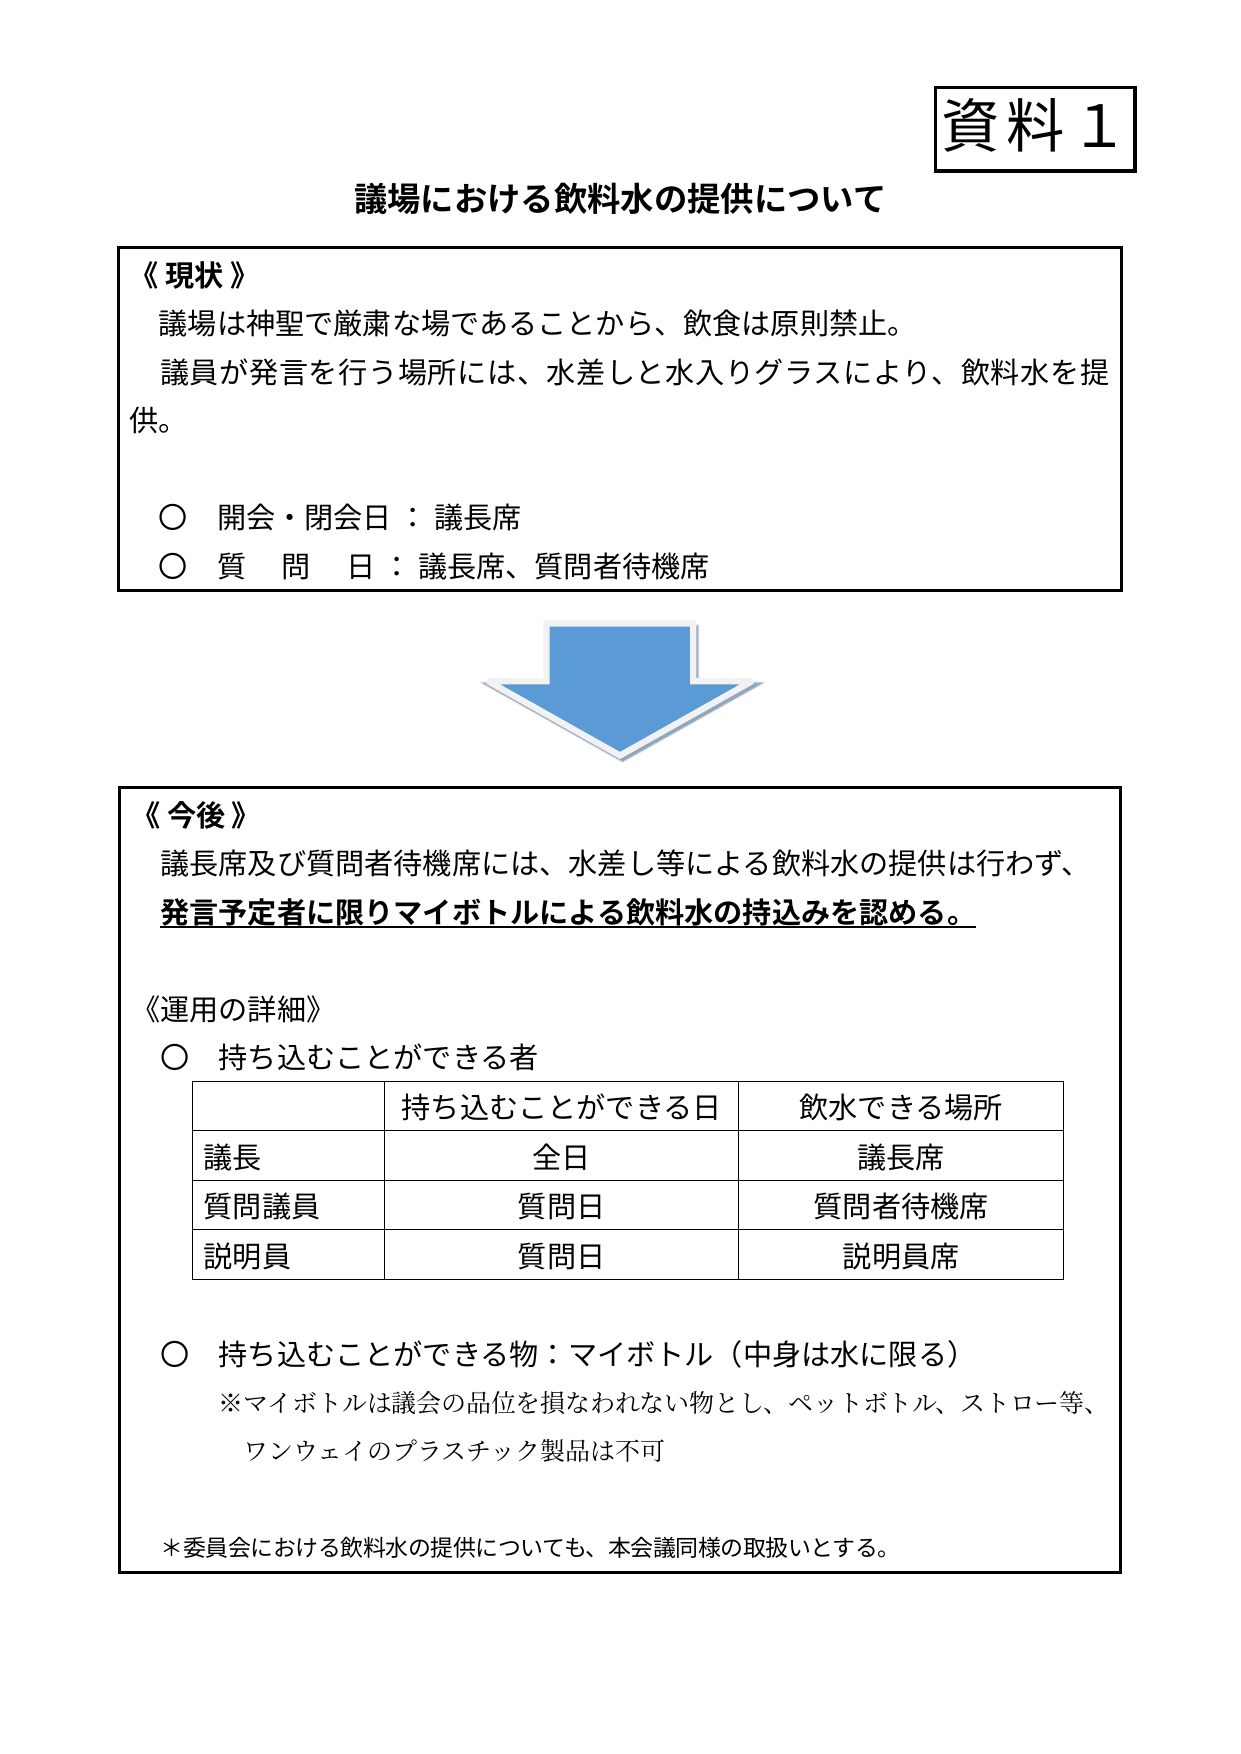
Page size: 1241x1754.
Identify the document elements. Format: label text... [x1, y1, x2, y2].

text 議場における飲料水の提供について [118, 173, 1122, 222]
table_header 《 現状 》 議場は神聖で厳粛な場であることから、飲食は原則禁止。 議員が発言を行う場所には、水差しと水入りグラスにより、飲料水を提供。 〇 開会・閉会日 ： 議長席 〇 質 問 日 ： 議長席、質問者待機席 [120, 249, 1120, 589]
table_header 《 今後 》 議長席及び質問者待機席には、水差し等による飲料水の提供は行わず、 発言予定者に限りマイボトルによる飲料水の持込みを認める。 《運用の詳細》 〇 持ち込むことができる者 〇 持ち込むことができる物：マイボトル（中身は水に限る） ※マイボトルは議会の品位を損なわれない物とし、ペットボトル、ストロー等、 ワンウェイのプラスチック製品は不可 ＊委員会における飲料水の提供についても、本会議同様の取扱いとする。 [121, 789, 1119, 1571]
